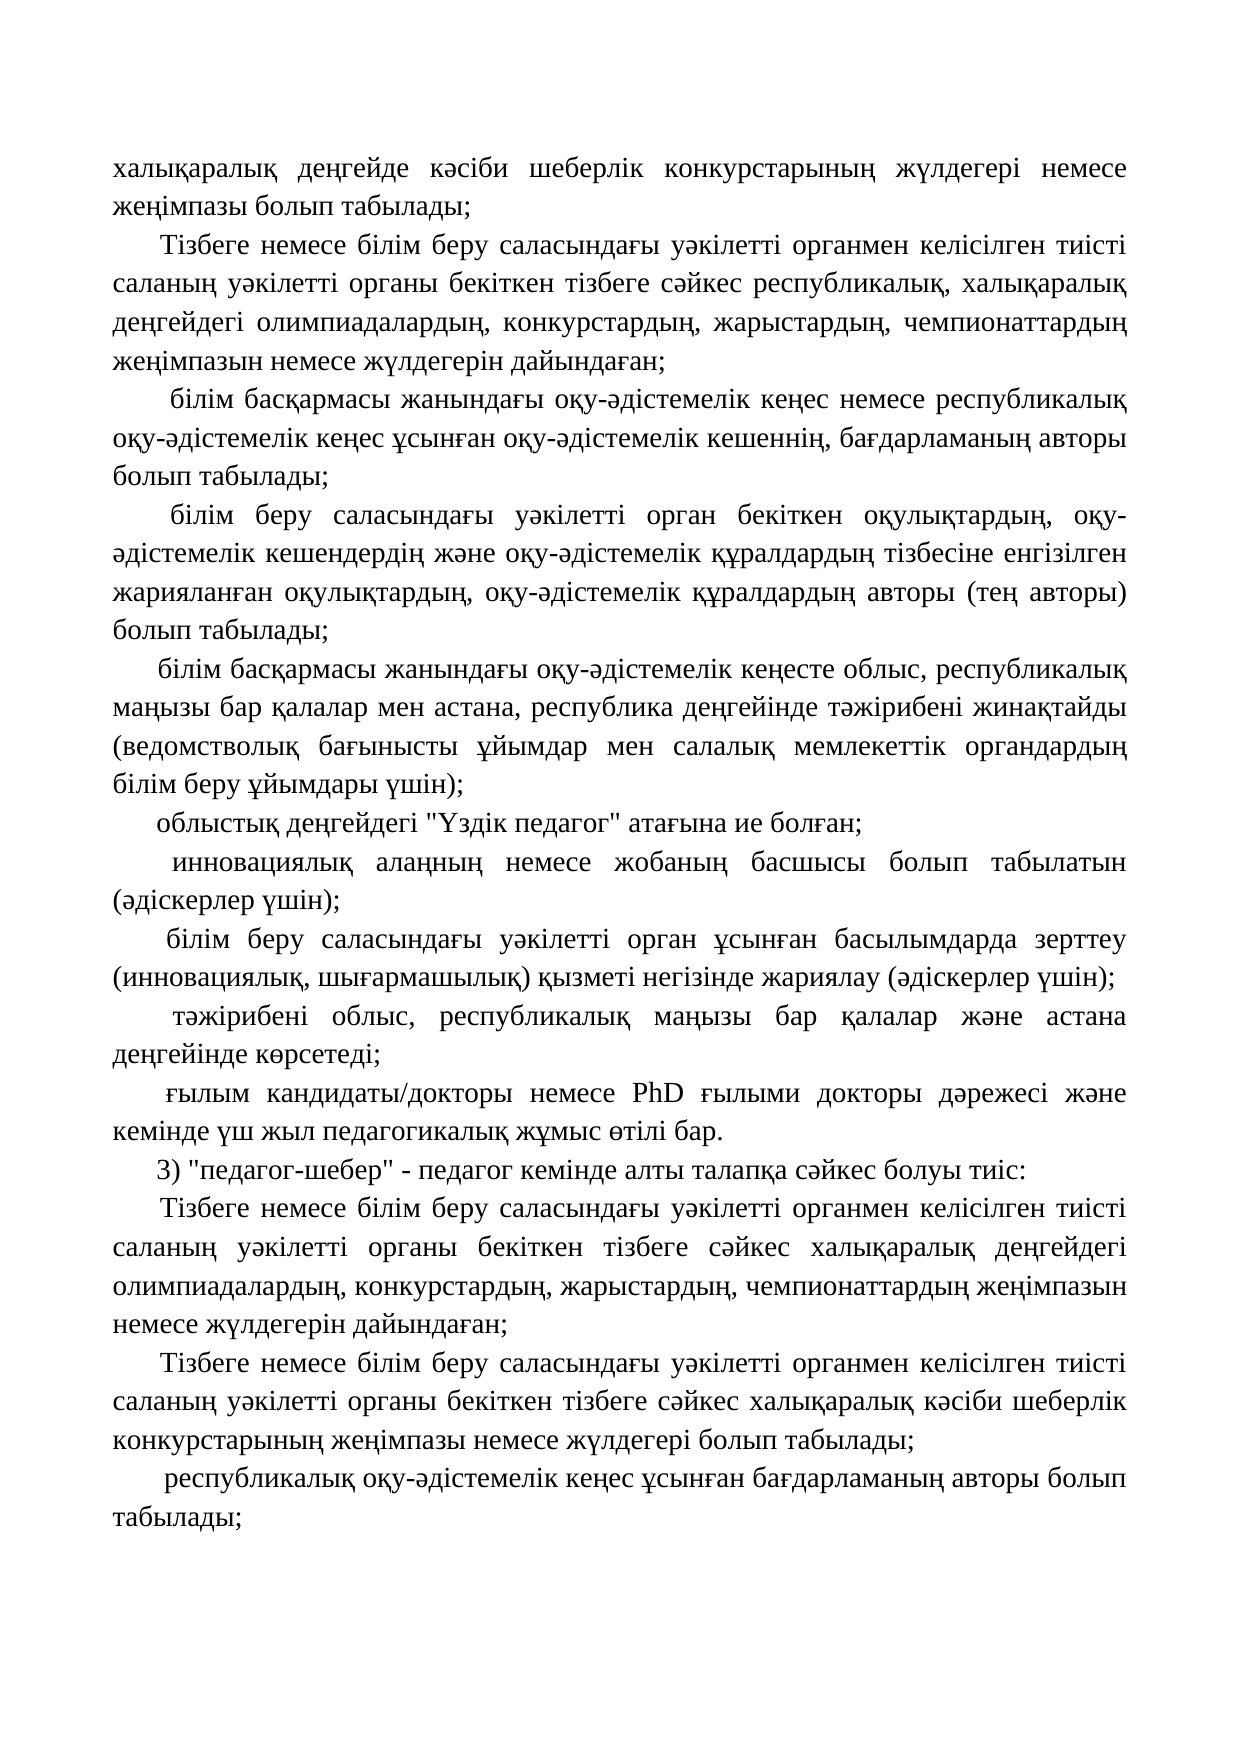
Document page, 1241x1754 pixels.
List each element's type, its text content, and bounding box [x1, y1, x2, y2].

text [112, 150, 1128, 222]
text білім басқармасы жанындағы оқу-әдістемелік кеңес немесе республикалық оқу-әдістемелік кеңес ұсынған оқу-әдістемелік кешеннің, бағдарламаның авторы болып табылады; [112, 381, 1128, 492]
text Тізбеге немесе білім беру саласындағы уәкілетті органмен келісілген тиісті саланың уәкілетті органы бекіткен тізбеге сәйкес халықаралық деңгейдегі олимпиадалардың, конкурстардың, жарыстардың, чемпионаттардың жеңімпазын немесе жүлдегерін дайындаған; [112, 1191, 1128, 1340]
text облыстық деңгейдегі "Үздік педагог" атағына ие болған; [112, 805, 1128, 839]
text инновациялық алаңның немесе жобаның басшысы болып табылатын (әдіскерлер үшін); [112, 844, 1128, 916]
text білім беру саласындағы уәкілетті орган бекіткен оқулықтардың, оқу-әдістемелік кешендердің және оқу-әдістемелік құралдардың тізбесіне енгізілген жарияланған оқулықтардың, оқу-әдістемелік құралдардың авторы (тең авторы) болып табылады; [112, 497, 1128, 646]
text республикалық оқу-әдістемелік кеңес ұсынған бағдарламаның авторы болып табылады; [112, 1460, 1128, 1532]
text 3) "педагог-шебер" - педагог кемінде алты талапқа сәйкес болуы тиіс: [112, 1152, 1128, 1186]
text Тізбеге немесе білім беру саласындағы уәкілетті органмен келісілген тиісті саланың уәкілетті органы бекіткен тізбеге сәйкес республикалық, халықаралық деңгейдегі олимпиадалардың, конкурстардың, жарыстардың, чемпионаттардың жеңімпазын немесе жүлдегерін дайындаған; [112, 227, 1128, 376]
text Тізбеге немесе білім беру саласындағы уәкілетті органмен келісілген тиісті саланың уәкілетті органы бекіткен тізбеге сәйкес халықаралық кәсіби шеберлік конкурстарының жеңімпазы немесе жүлдегері болып табылады; [112, 1345, 1128, 1455]
text білім беру саласындағы уәкілетті орган ұсынған басылымдарда зерттеу (инновациялық, шығармашылық) қызметі негізінде жариялау (әдіскерлер үшін); [112, 921, 1128, 993]
text тәжірибені облыс, республикалық маңызы бар қалалар және астана деңгейінде көрсетеді; [112, 998, 1128, 1070]
text ғылым кандидаты/докторы немесе PhD ғылыми докторы дәрежесі және кемінде үш жыл педагогикалық жұмыс өтілі бар. [112, 1075, 1128, 1147]
text білім басқармасы жанындағы оқу-әдістемелік кеңесте облыс, республикалық маңызы бар қалалар мен астана, республика деңгейінде тәжірибені жинақтайды (ведомстволық бағынысты ұйымдар мен салалық мемлекеттік органдардың білім беру ұйымдары үшін); [112, 651, 1128, 800]
